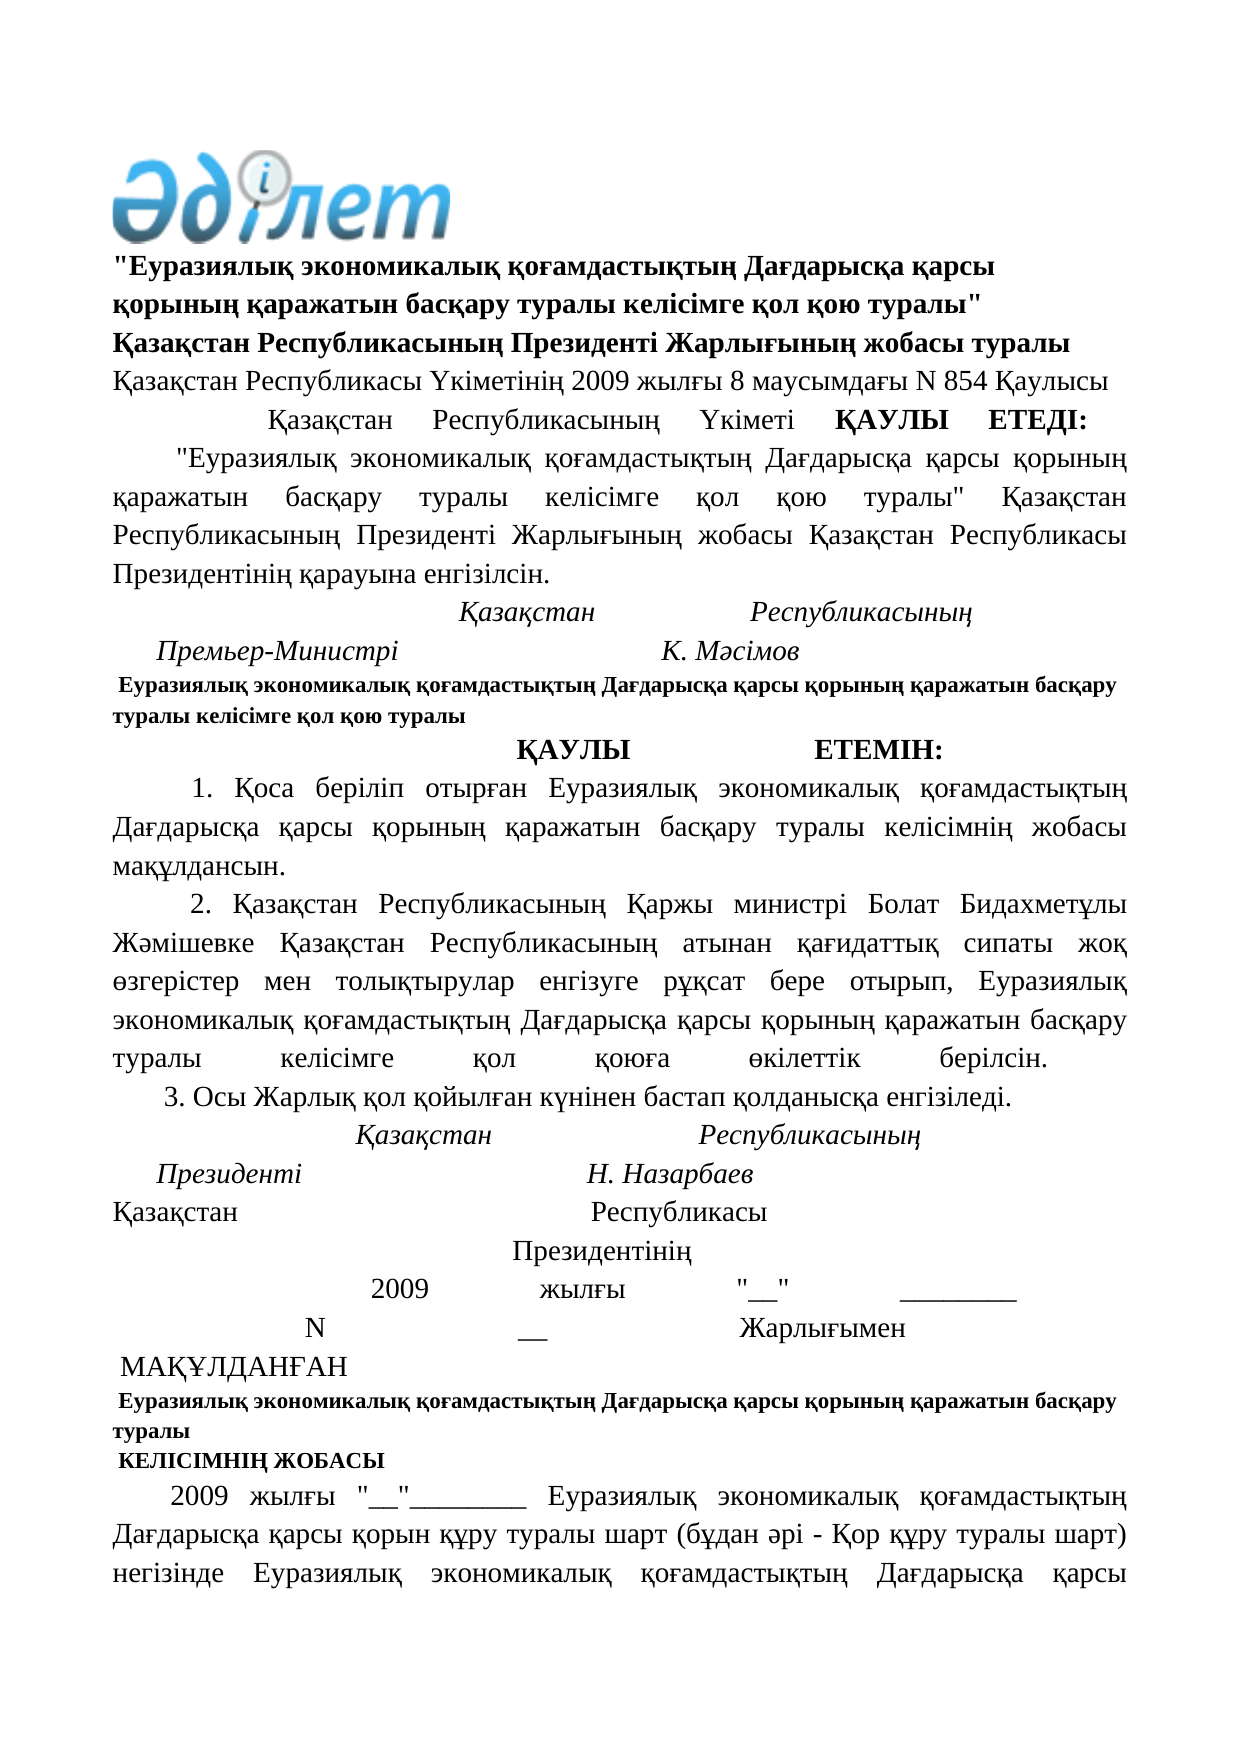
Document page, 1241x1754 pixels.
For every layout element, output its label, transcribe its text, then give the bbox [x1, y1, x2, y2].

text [112, 1478, 1128, 1588]
text Еуразиялық экономикалық қоғамдастықтың Дағдарысқа қарсы қорының қаражатын басқару туралы келісімге қол қою туралы [112, 672, 1128, 728]
text Қазақстан Республикасының Үкіметі ҚАУЛЫ ЕТЕДІ: "Еуразиялық экономикалық қоғамдастықтың Дағдарысқа қарсы қорының қаражатын басқару туралы келісімге қол қою туралы" Қазақстан Республикасының Президенті Жарлығының жобасы Қазақстан Республикасы Президентінің қарауына енгізілсін. [112, 402, 1128, 589]
text Қазақстан Республикасының Премьер-Министрі К. Мәсімов [112, 594, 1128, 667]
text Қазақстан Республикасы Президентінің 2009 жылғы "__" ________ N __ Жарлығымен МАҚҰЛДАНҒАН [112, 1194, 1128, 1382]
text Қазақстан Республикасы Үкіметінің 2009 жылғы 8 маусымдағы N 854 Қаулысы [112, 363, 1128, 397]
picture [112, 150, 451, 244]
text Қазақстан Республикасының Президенті Н. Назарбаев [112, 1117, 1128, 1189]
text Еуразиялық экономикалық қоғамдастықтың Дағдарысқа қарсы қорының қаражатын басқару туралы КЕЛІСІМНІҢ ЖОБАСЫ [112, 1387, 1128, 1474]
text "Еуразиялық экономикалық қоғамдастықтың Дағдарысқа қарсы қорының қаражатын басқару туралы келісімге қол қою туралы" Қазақстан Республикасының Президенті Жарлығының жобасы туралы [112, 248, 1128, 358]
text ҚАУЛЫ ЕТЕМІН: 1. Қоса беріліп отырған Еуразиялық экономикалық қоғамдастықтың Дағдарысқа қарсы қорының қаражатын басқару туралы келісімнің жобасы мақұлдансын. 2. Қазақстан Республикасының Қаржы министрі Болат Бидахметұлы Жәмішевке Қазақстан Республикасының атынан қағидаттық сипаты жоқ өзгерістер мен толықтырулар енгізуге рұқсат бере отырып, Еуразиялық экономикалық қоғамдастықтың Дағдарысқа қарсы қорының қаражатын басқару туралы келісімге қол қоюға өкілеттік берілсін. 3. Осы Жарлық қол қойылған күнінен бастап қолданысқа енгізіледі. [112, 732, 1128, 1112]
